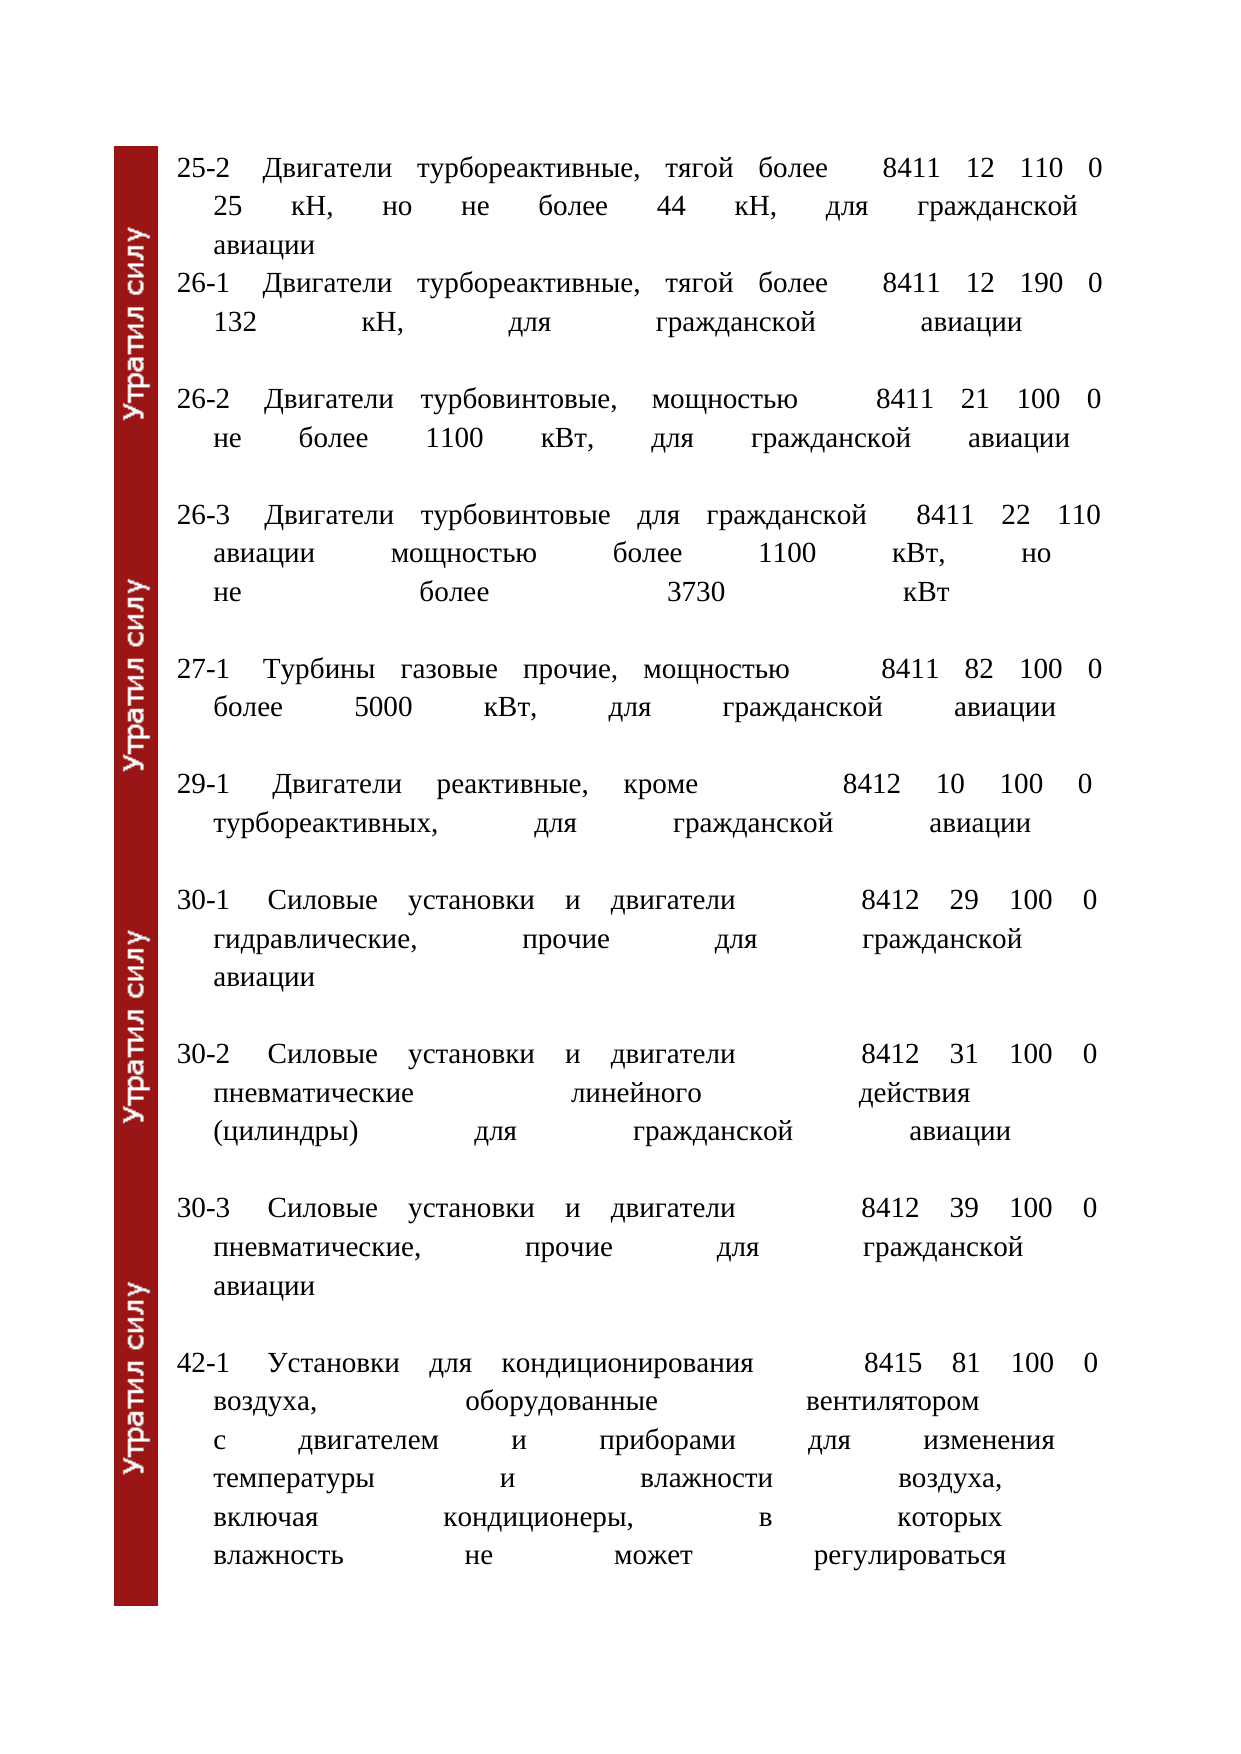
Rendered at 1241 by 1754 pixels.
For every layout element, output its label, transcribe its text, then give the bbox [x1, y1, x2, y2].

picture [114, 1571, 158, 1606]
picture [114, 261, 158, 266]
picture [114, 146, 158, 150]
